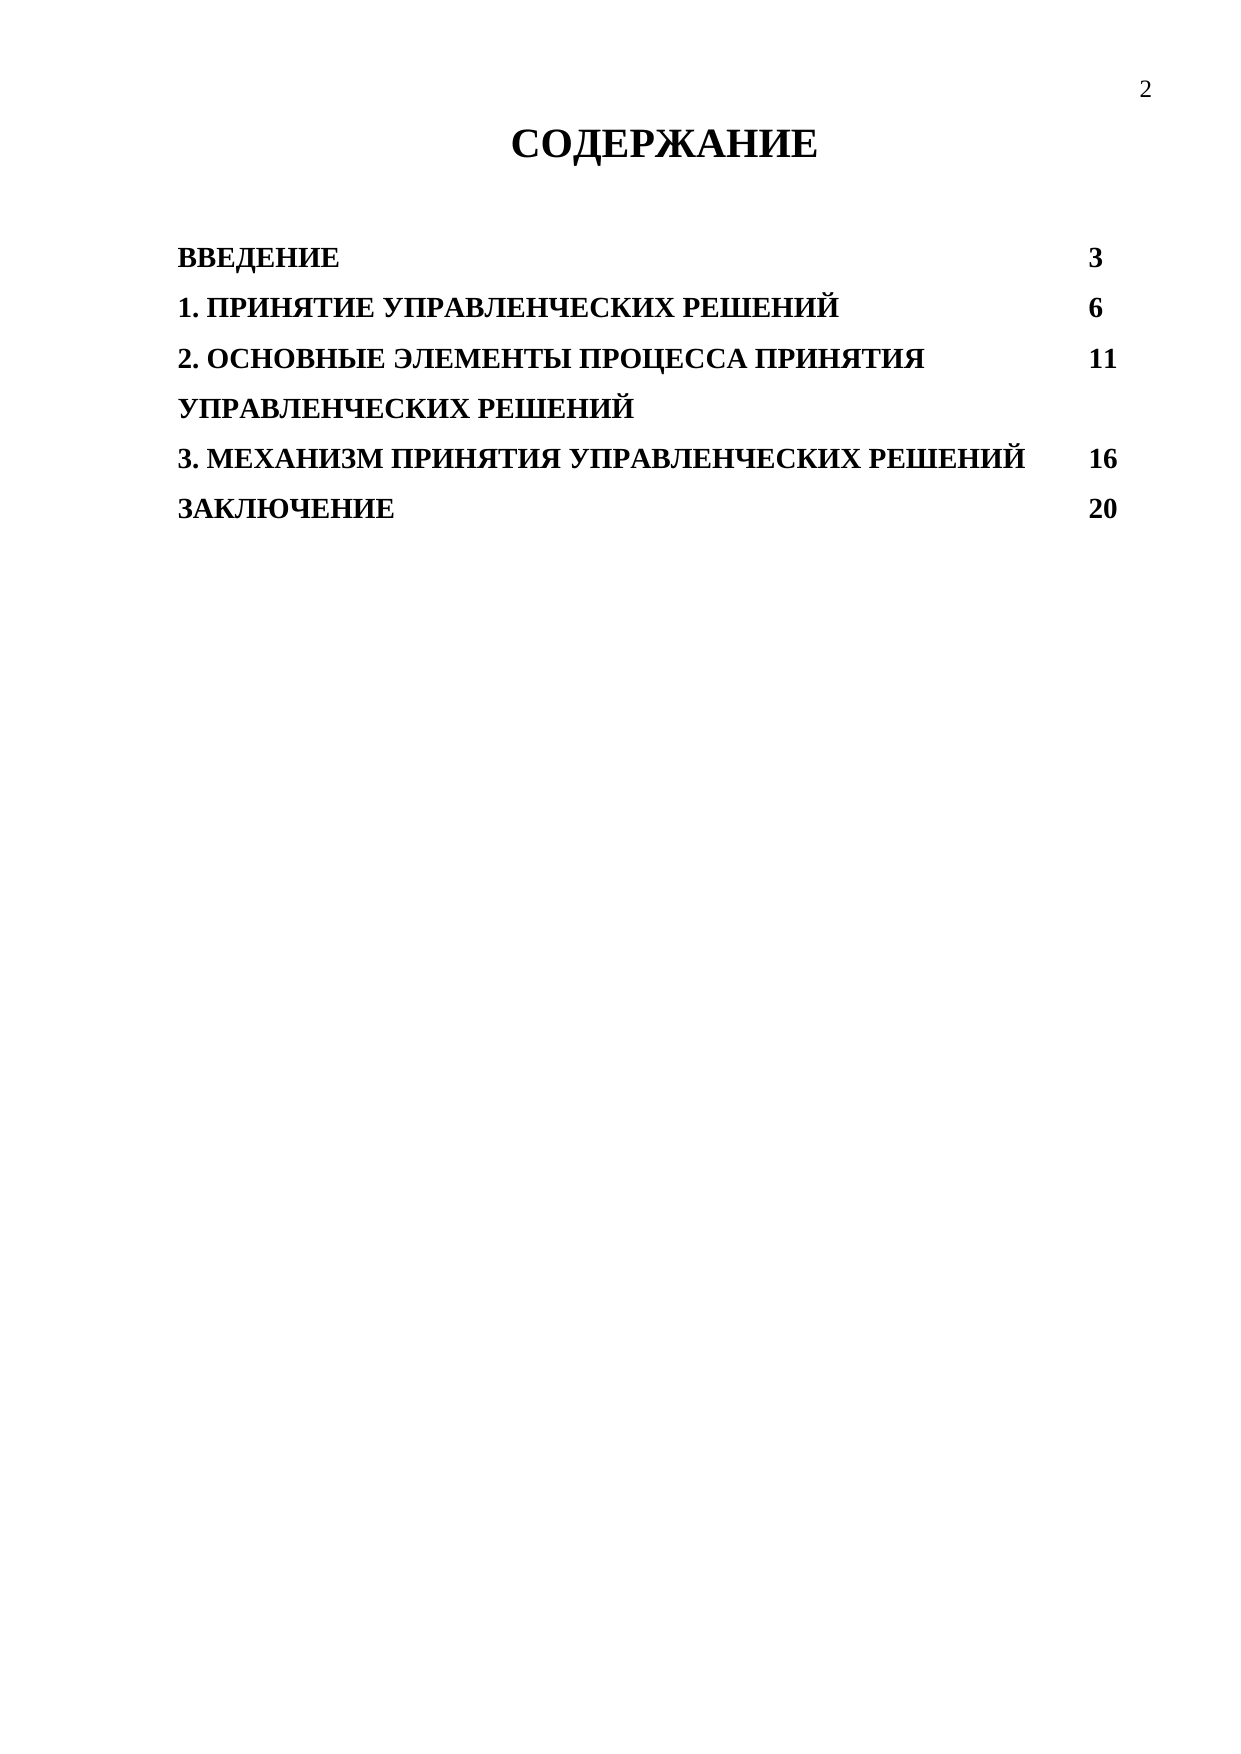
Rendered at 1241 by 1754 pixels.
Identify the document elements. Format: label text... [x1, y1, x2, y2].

subtitle СОДЕРЖАНИЕ [177, 118, 1152, 166]
table_cell 3. Механизм принятия управленческих решений [166, 441, 1077, 491]
table_cell 11 [1077, 341, 1163, 441]
table_header Введение [166, 240, 1077, 291]
table_cell 2. Основные элементы процесса принятия управленческих решений [166, 341, 1077, 441]
table_cell 6 [1077, 291, 1163, 341]
table_cell 20 [1077, 491, 1163, 542]
table_cell ЗАКЛЮЧЕНИЕ [166, 491, 1077, 542]
table_cell 16 [1077, 441, 1163, 491]
table_header 3 [1077, 240, 1163, 291]
table_cell 1. принятие управленческих решений [166, 291, 1077, 341]
